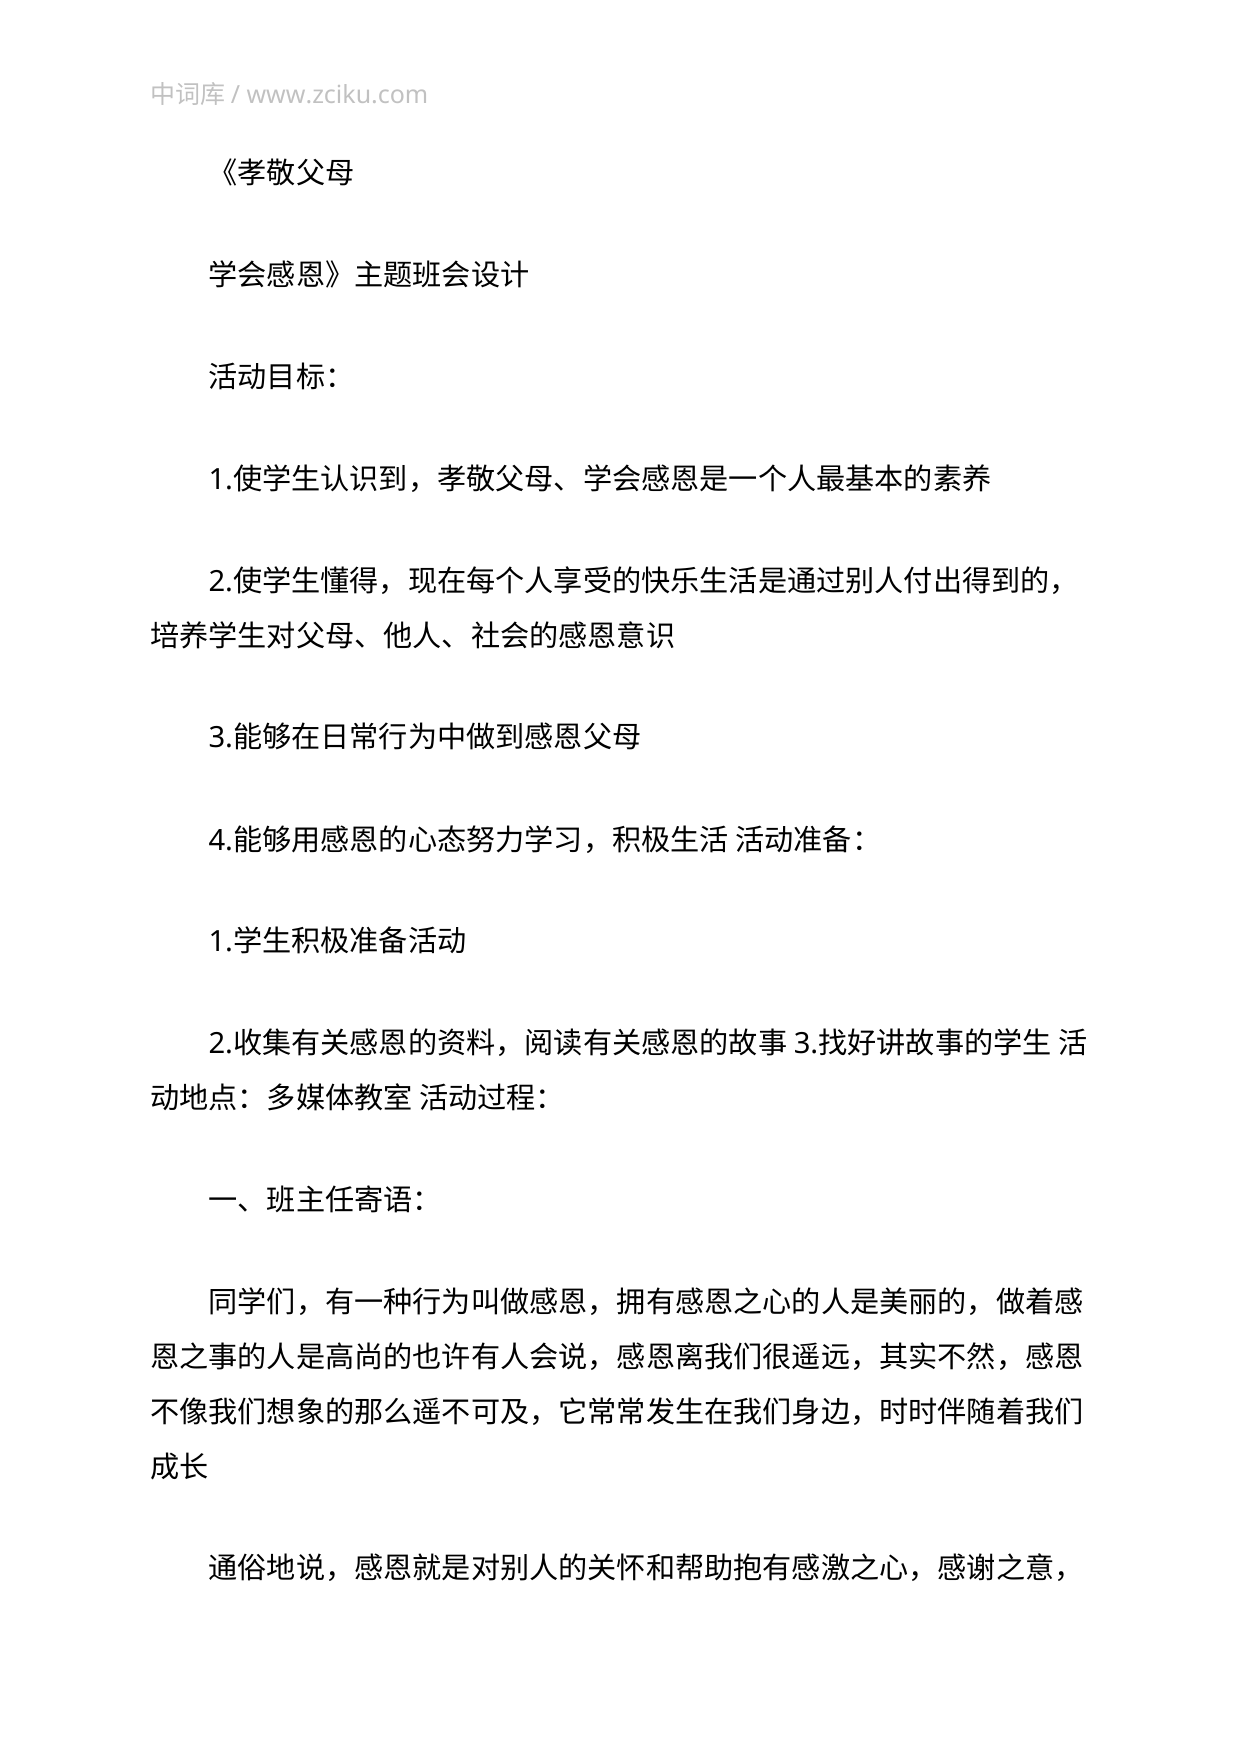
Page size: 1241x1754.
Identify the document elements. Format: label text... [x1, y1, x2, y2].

text 1.学生积极准备活动 [150, 918, 1090, 960]
text 一、班主任寄语： [150, 1177, 1090, 1219]
text 活动目标： [150, 353, 1090, 396]
text 4.能够用感恩的心态努力学习，积极生活 活动准备： [150, 816, 1090, 858]
text 《孝敬父母 [150, 150, 1090, 192]
text 1.使学生认识到，孝敬父母、学会感恩是一个人最基本的素养 [150, 455, 1090, 498]
text 2.使学生懂得，现在每个人享受的快乐生活是通过别人付出得到的，培养学生对父母、他人、社会的感恩意识 [150, 557, 1090, 654]
text 3.能够在日常行为中做到感恩父母 [150, 714, 1090, 756]
text 学会感恩》主题班会设计 [150, 252, 1090, 294]
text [150, 1545, 1090, 1587]
text 同学们，有一种行为叫做感恩，拥有感恩之心的人是美丽的，做着感恩之事的人是高尚的也许有人会说，感恩离我们很遥远，其实不然，感恩不像我们想象的那么遥不可及，它常常发生在我们身边，时时伴随着我们成长 [150, 1278, 1090, 1486]
text 2.收集有关感恩的资料，阅读有关感恩的故事 3.找好讲故事的学生 活动地点：多媒体教室 活动过程： [150, 1020, 1090, 1117]
